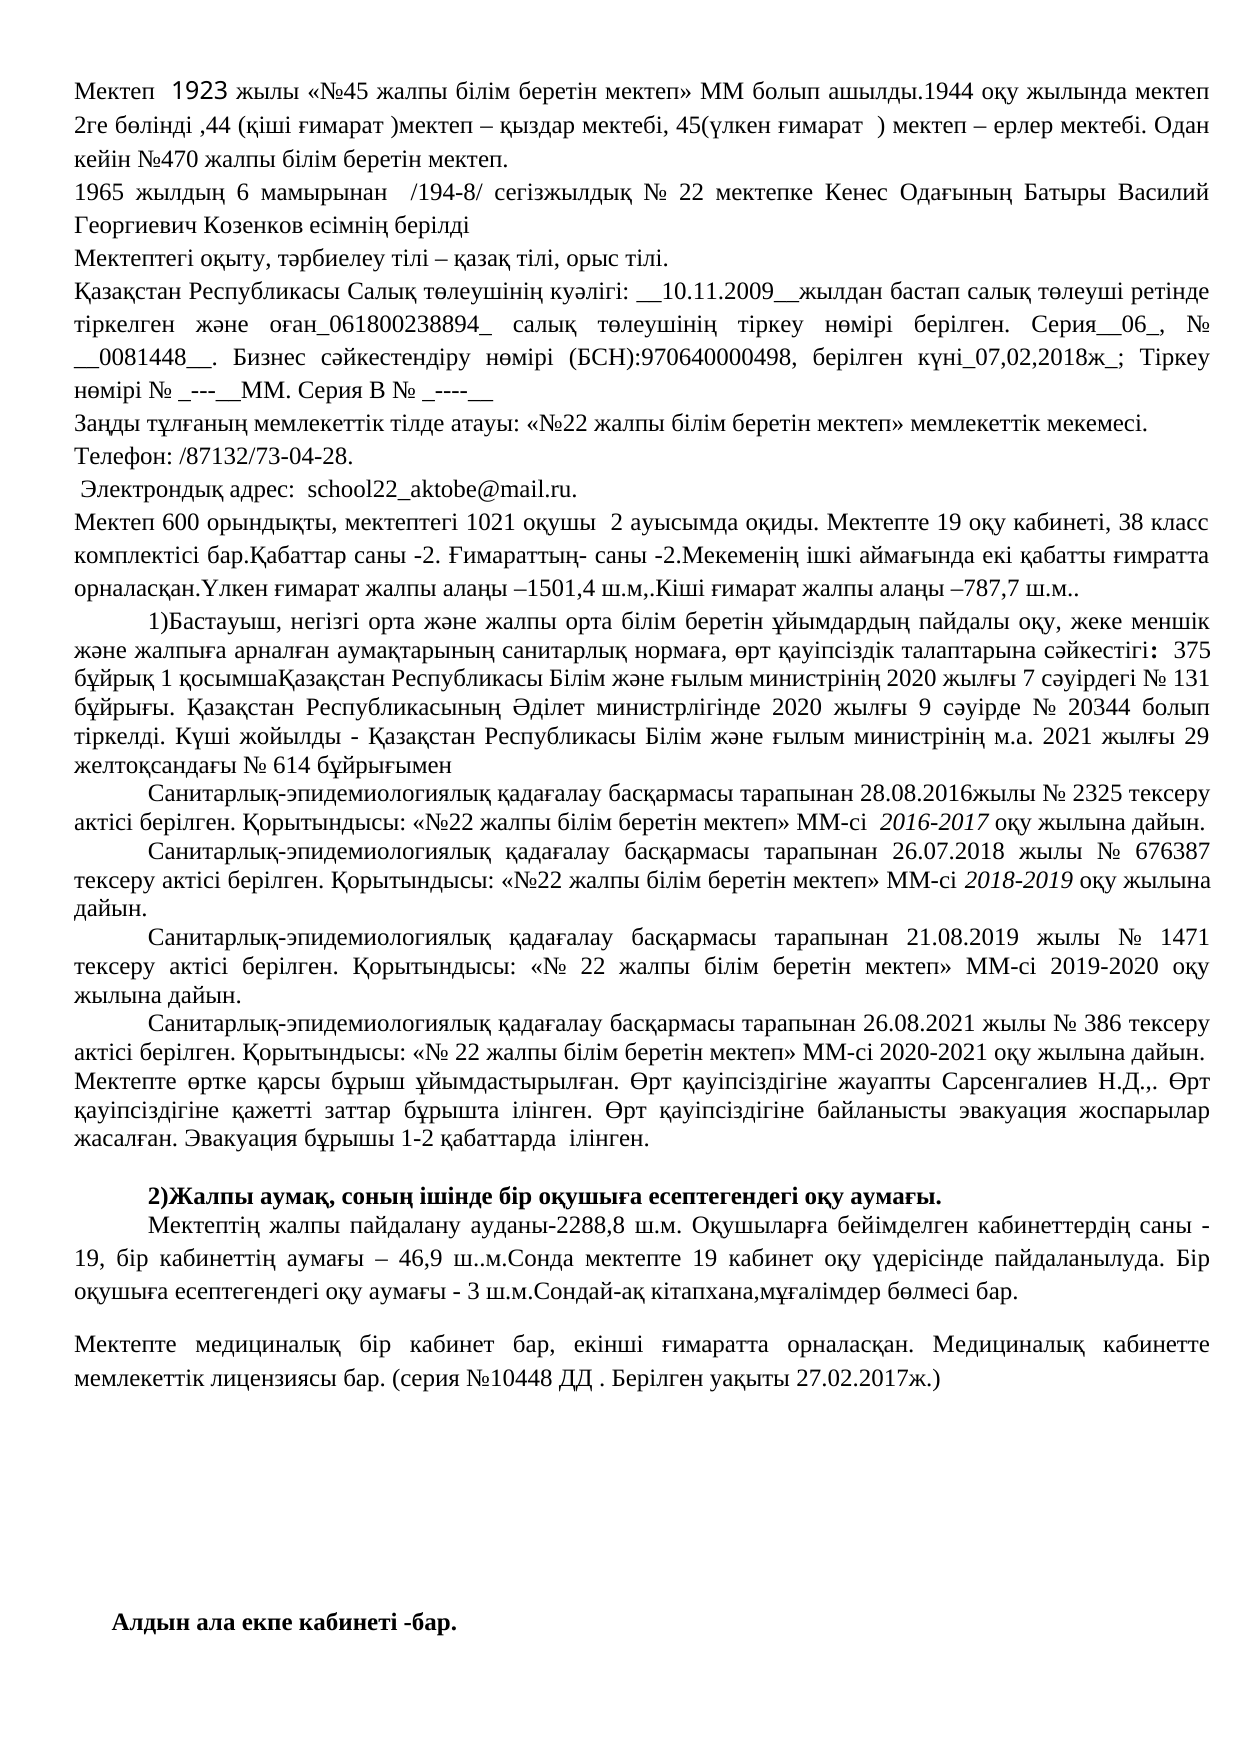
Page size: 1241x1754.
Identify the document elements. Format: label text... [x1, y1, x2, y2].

text Мектепте өртке қарсы бұрыш ұйымдастырылған. Өрт қауіпсіздігіне жауапты Сарсенгалиев Н.Д.,. Өрт қауіпсіздігіне қажетті заттар бұрышта ілінген. Өрт қауіпсіздігіне байланысты эвакуация жоспарылар жасалған. Эвакуация бұрышы 1-2 қабаттарда ілінген. [74, 1066, 1211, 1152]
text Мектепте медициналық бір кабинет бар, екінші ғимаратта орналасқан. Медициналық кабинетте мемлекеттік лицензиясы бар. (серия №10448 ДД . Берілген уақыты 27.02.2017ж.) [74, 1329, 1211, 1391]
list Санитарлық-эпидемиологиялық қадағалау басқармасы тарапынан 28.08.2016жылы № 2325 тексеру актісі берілген. Қорытындысы: «№22 жалпы білім беретін мектеп» ММ-сі 2016-2017 оқу жылына дайын. [74, 778, 1211, 836]
text Телефон: /87132/73-04-28. [74, 441, 1211, 469]
list Санитарлық-эпидемиологиялық қадағалау басқармасы тарапынан 26.08.2021 жылы № 386 тексеру актісі берілген. Қорытындысы: «№ 22 жалпы білім беретін мектеп» ММ-сі 2020-2021 оқу жылына дайын. [74, 1008, 1211, 1066]
list 2)Жалпы аумақ, соның ішінде бір оқушыға есептегендегі оқу аумағы. [74, 1181, 1211, 1210]
list Санитарлық-эпидемиологиялық қадағалау басқармасы тарапынан 26.07.2018 жылы № 676387 тексеру актісі берілген. Қорытындысы: «№22 жалпы білім беретін мектеп» ММ-сі 2018-2019 оқу жылына дайын. [74, 836, 1211, 922]
text Заңды тұлғаның мемлекеттік тілде атауы: «№22 жалпы білім беретін мектеп» мемлекеттік мекемесі. [74, 408, 1211, 437]
list 1)Бастауыш, негізгі орта және жалпы орта білім беретін ұйымдардың пайдалы оқу, жеке меншік және жалпыға арналған аумақтарының санитарлық нормаға, өрт қауіпсіздік талаптарына сәйкестігі: 375 бұйрық 1 қосымшаҚазақстан Республикасы Білім және ғылым министрінің 2020 жылғы 7 сәуірдегі № 131 бұйрығы. Қазақстан Республикасының Әділет министрлігінде 2020 жылғы 9 сәуірде № 20344 болып тіркелді. Күші жойылды - Қазақстан Республикасы Білім және ғылым министрінің м.а. 2021 жылғы 29 желтоқсандағы № 614 бұйрығымен [74, 606, 1211, 778]
text Мектептің жалпы пайдалану ауданы-2288,8 ш.м. Оқушыларға бейімделген кабинеттердің саны -19, бір кабинеттің аумағы – 46,9 ш..м.Сонда мектепте 19 кабинет оқу үдерісінде пайдаланылуда. Бір оқушыға есептегендегі оқу аумағы - 3 ш.м.Сондай-ақ кітапхана,мұғалімдер бөлмесі бар. [74, 1210, 1211, 1304]
text Электрондық адрес: school22_aktobe@mail.ru. [74, 474, 1211, 503]
list Санитарлық-эпидемиологиялық қадағалау басқармасы тарапынан 21.08.2019 жылы № 1471 тексеру актісі берілген. Қорытындысы: «№ 22 жалпы білім беретін мектеп» ММ-сі 2019-2020 оқу жылына дайын. [74, 922, 1211, 1008]
text 1965 жылдың 6 мамырынан /194-8/ сегізжылдық № 22 мектепке Кенес Одағының Батыры Василий Георгиевич Козенков есімнің берілді [74, 177, 1211, 238]
text Қазақстан Республикасы Салық төлеушінің куәлігі: __10.11.2009__жылдан бастап салық төлеуші ретінде тіркелген және оған_061800238894_ салық төлеушінің тіркеу нөмірі берілген. Серия__06_, № __0081448__. Бизнес сәйкестендіру нөмірі (БСН):970640000498, берілген күні_07,02,2018ж_; Тіркеу нөмірі № _---__ММ. Серия В № _----__ [74, 276, 1211, 403]
text Мектептегі оқыту, тәрбиелеу тілі – қазақ тілі, орыс тілі. [74, 243, 1211, 271]
text Мектеп 1923 жылы «№45 жалпы білім беретін мектеп» ММ болып ашылды.1944 оқу жылында мектеп 2ге бөлінді ,44 (қіші ғимарат )мектеп – қыздар мектебі, 45(үлкен ғимарат ) мектеп – ерлер мектебі. Одан кейін №470 жалпы білім беретін мектеп. [74, 72, 1211, 172]
text Мектеп 600 орындықты, мектептегі 1021 оқушы 2 ауысымда оқиды. Мектепте 19 оқу кабинеті, 38 класс комплектісі бар.Қабаттар саны -2. Ғимараттың- саны -2.Мекеменің ішкі аймағында екі қабатты ғимратта орналасқан.Үлкен ғимарат жалпы алаңы –1501,4 ш.м,.Кіші ғимарат жалпы алаңы –787,7 ш.м.. [74, 507, 1211, 602]
text Алдын ала екпе кабинеті -бар. [74, 1607, 1211, 1636]
